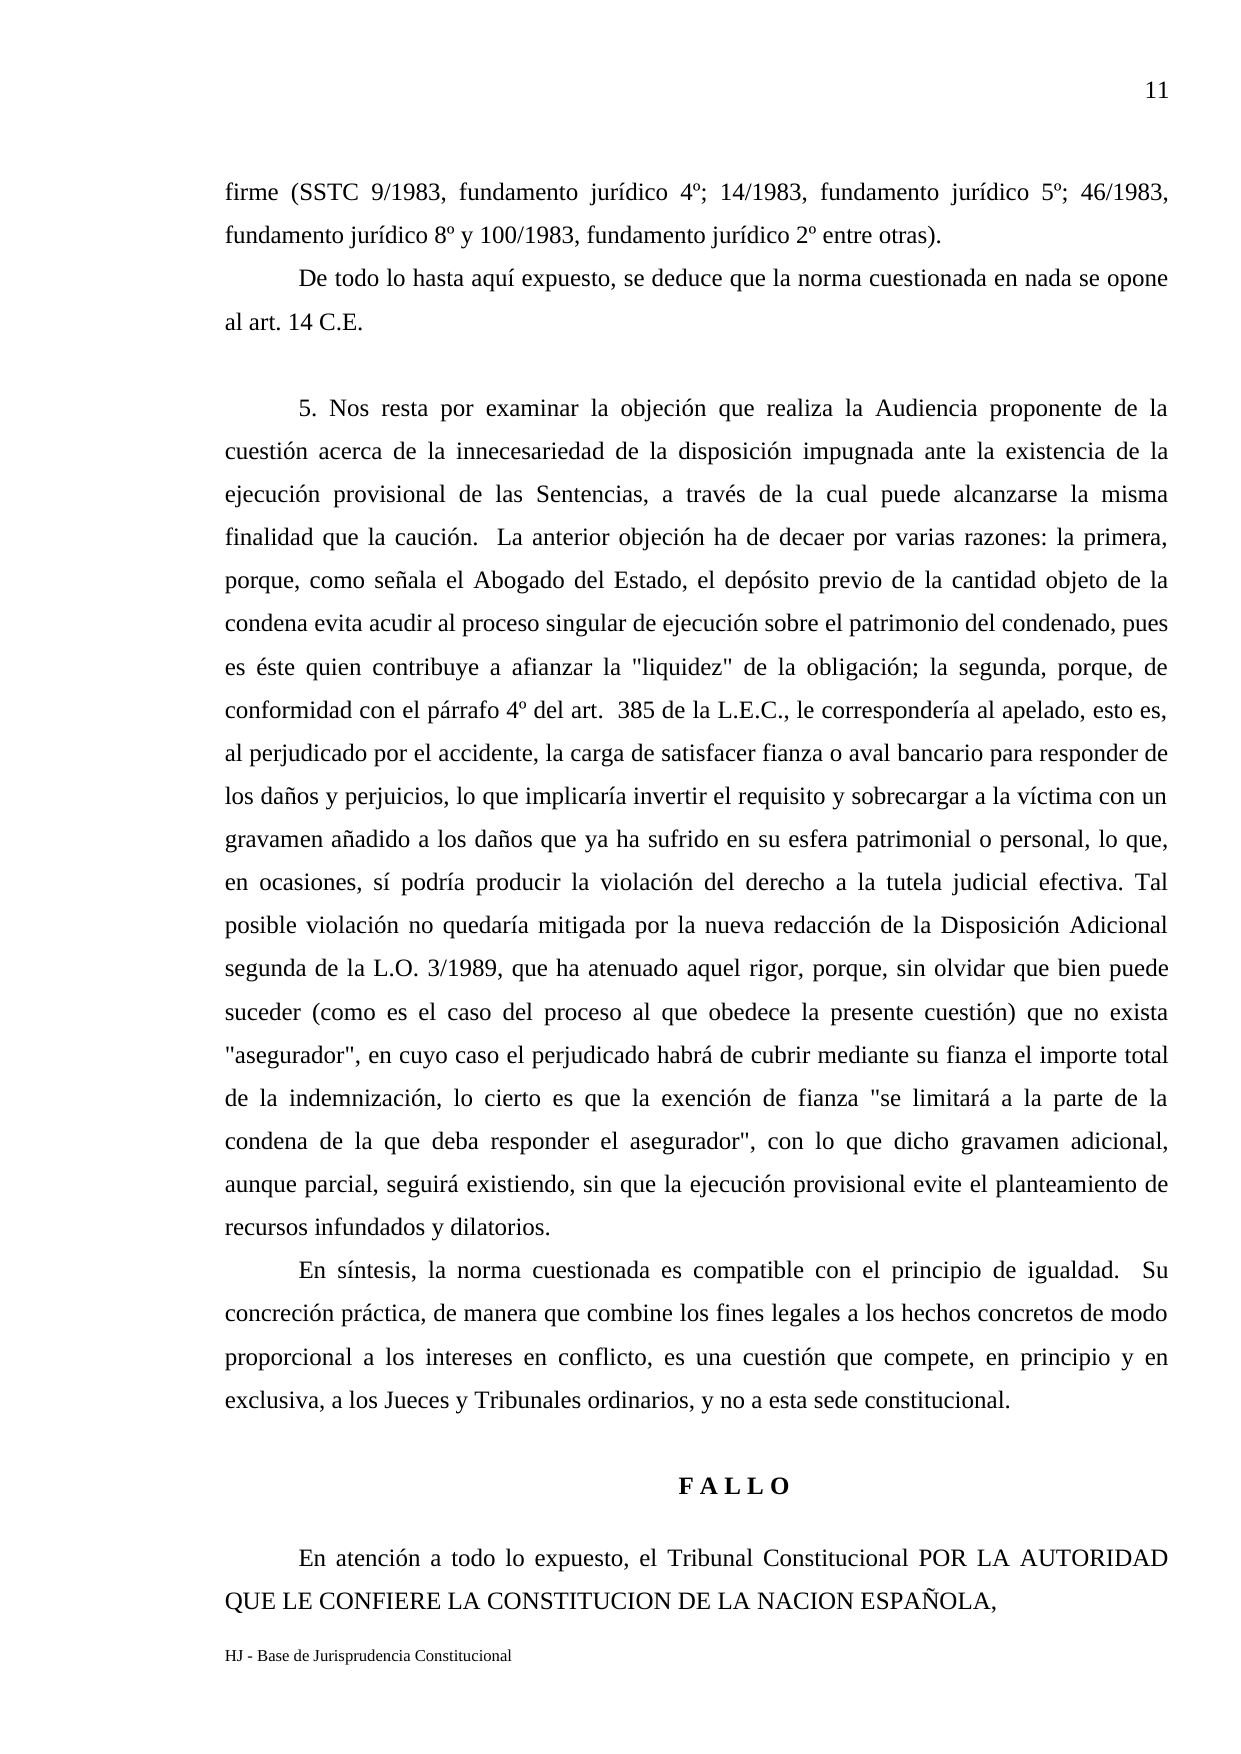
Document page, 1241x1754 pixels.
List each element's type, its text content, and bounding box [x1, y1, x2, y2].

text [224, 177, 1169, 249]
subtitle F A L L O [224, 1471, 1169, 1500]
text De todo lo hasta aquí expuesto, se deduce que la norma cuestionada en nada se opone al art. 14 C.E. [224, 263, 1169, 335]
text En atención a todo lo expuesto, el Tribunal Constitucional POR LA AUTORIDAD QUE LE CONFIERE LA CONSTITUCION DE LA NACION ESPAÑOLA, [224, 1543, 1169, 1615]
text 5. Nos resta por examinar la objeción que realiza la Audiencia proponente de la cuestión acerca de la innecesariedad de la disposición impugnada ante la existencia de la ejecución provisional de las Sentencias, a través de la cual puede alcanzarse la misma finalidad que la caución. La anterior objeción ha de decaer por varias razones: la primera, porque, como señala el Abogado del Estado, el depósito previo de la cantidad objeto de la condena evita acudir al proceso singular de ejecución sobre el patrimonio del condenado, pues es éste quien contribuye a afianzar la "liquidez" de la obligación; la segunda, porque, de conformidad con el párrafo 4º del art. 385 de la L.E.C., le correspondería al apelado, esto es, al perjudicado por el accidente, la carga de satisfacer fianza o aval bancario para responder de los daños y perjuicios, lo que implicaría invertir el requisito y sobrecargar a la víctima con un gravamen añadido a los daños que ya ha sufrido en su esfera patrimonial o personal, lo que, en ocasiones, sí podría producir la violación del derecho a la tutela judicial efectiva. Tal posible violación no quedaría mitigada por la nueva redacción de la Disposición Adicional segunda de la L.O. 3/1989, que ha atenuado aquel rigor, porque, sin olvidar que bien puede suceder (como es el caso del proceso al que obedece la presente cuestión) que no exista "asegurador", en cuyo caso el perjudicado habrá de cubrir mediante su fianza el importe total de la indemnización, lo cierto es que la exención de fianza "se limitará a la parte de la condena de la que deba responder el asegurador", con lo que dicho gravamen adicional, aunque parcial, seguirá existiendo, sin que la ejecución provisional evite el planteamiento de recursos infundados y dilatorios. [224, 393, 1169, 1241]
text En síntesis, la norma cuestionada es compatible con el principio de igualdad. Su concreción práctica, de manera que combine los fines legales a los hechos concretos de modo proporcional a los intereses en conflicto, es una cuestión que compete, en principio y en exclusiva, a los Jueces y Tribunales ordinarios, y no a esta sede constitucional. [224, 1255, 1169, 1413]
